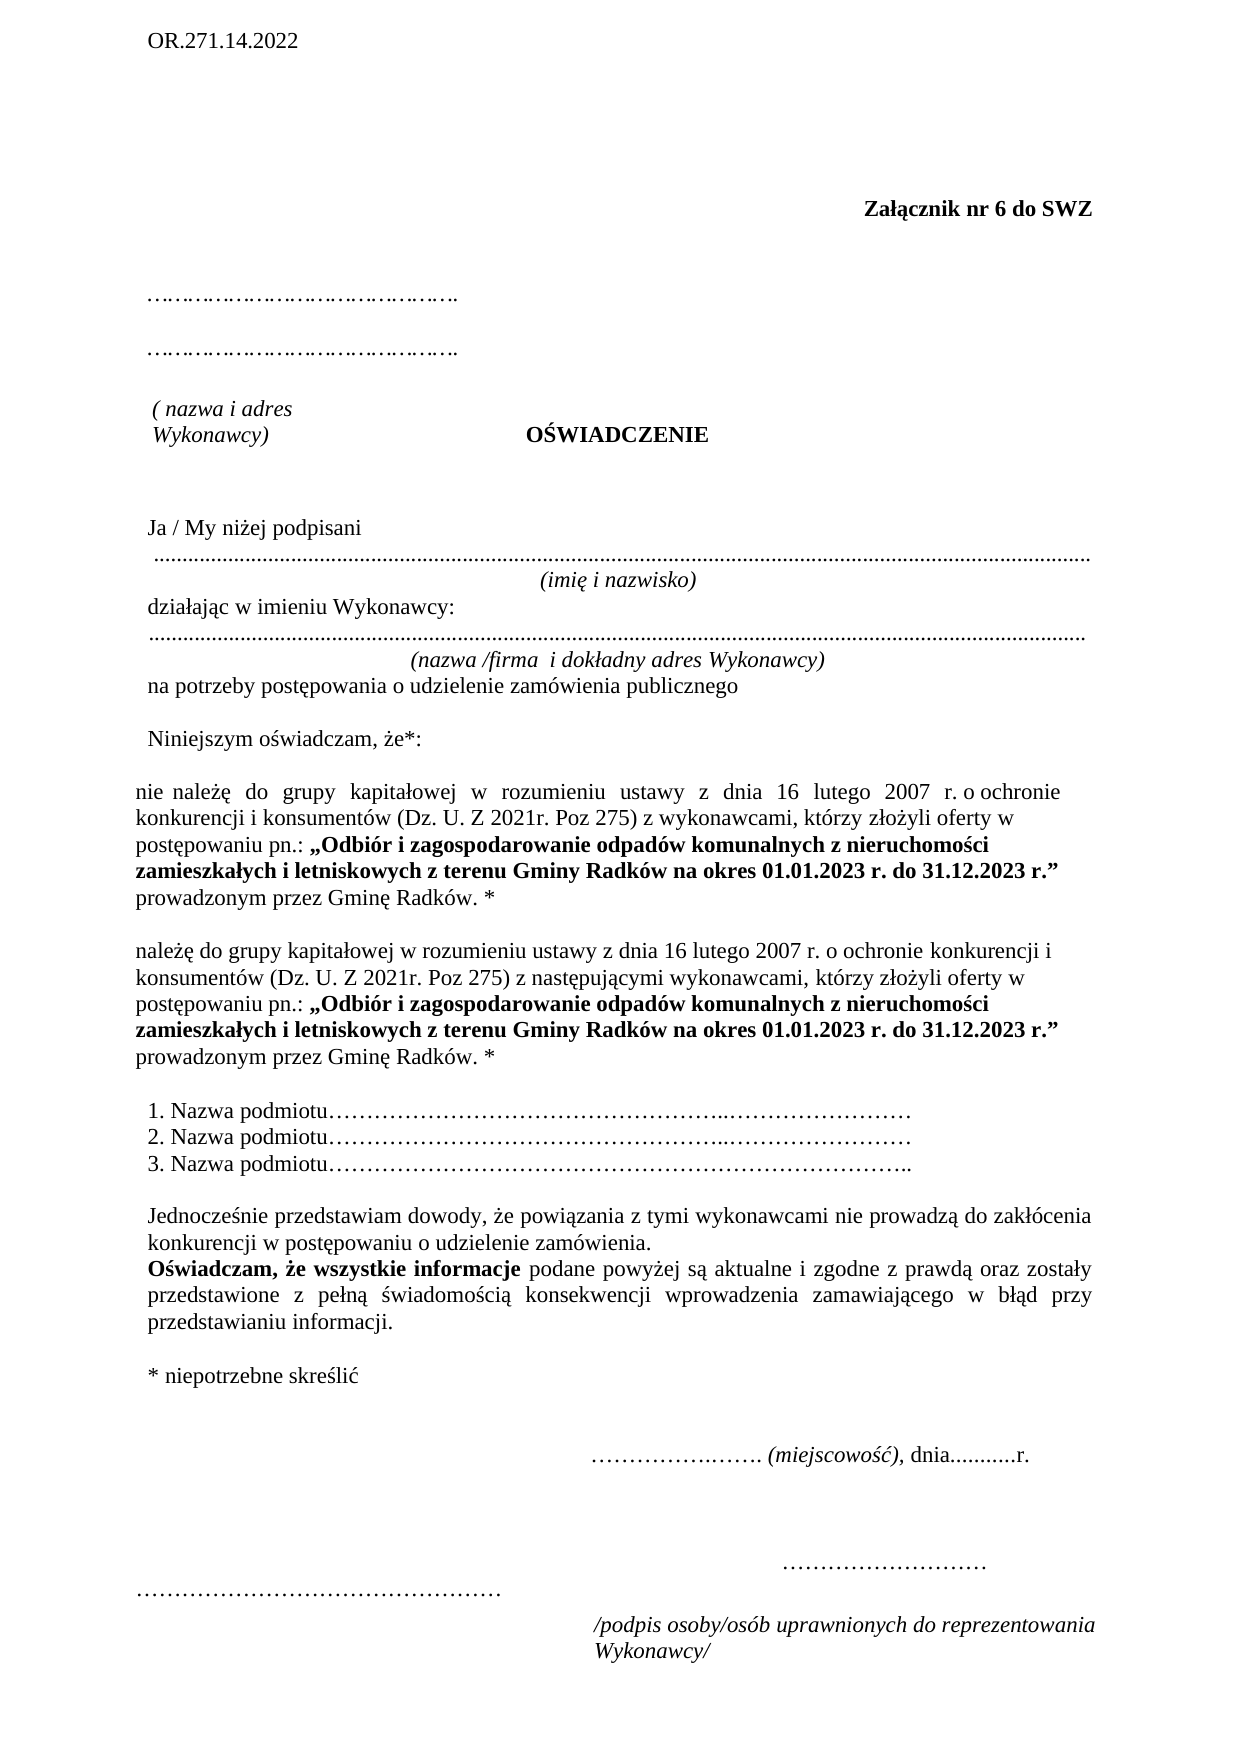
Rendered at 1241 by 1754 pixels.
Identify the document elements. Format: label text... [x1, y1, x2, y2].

text * niepotrzebne skreślić [147, 1362, 1105, 1388]
text ( nazwa i adres Wykonawcy) [152, 395, 372, 447]
text należę do grupy kapitałowej w rozumieniu ustawy z dnia 16 lutego 2007 r. o ochronie konkurencji i konsumentów (Dz. U. Z 2021r. Poz 275) z następującymi wykonawcami, którzy złożyli oferty w postępowaniu pn.: „Odbiór i zagospodarowanie odpadów komunalnych z nieruchomości zamieszkałych i letniskowych z terenu Gminy Radków na okres 01.01.2023 r. do 31.12.2023 r.” prowadzonym przez Gminę Radków. * [135, 937, 1086, 1069]
text /podpis osoby/osób uprawnionych do reprezentowania Wykonawcy/ [594, 1611, 1105, 1664]
text .................................................................................................................................................................... [148, 620, 1105, 646]
text .................................................................................................................................................................... [151, 541, 1095, 567]
text 2. Nazwa podmiotu……………………………………………..…………………… [147, 1123, 1105, 1149]
text na potrzeby postępowania o udzielenie zamówienia publicznego [147, 673, 1105, 699]
text …………….……. (miejscowość), dnia r. [590, 1441, 1105, 1467]
text Załącznik nr 6 do SWZ [135, 195, 1092, 222]
text 3. Nazwa podmiotu………………………………………………………………….. [147, 1149, 1105, 1176]
text (nazwa /firma i dokładny adres Wykonawcy) [410, 646, 1105, 672]
text ………………………………………. [147, 334, 1105, 361]
title OŚWIADCZENIE [526, 421, 1105, 447]
text działając w imieniu Wykonawcy: [147, 593, 1105, 620]
text Niniejszym oświadczam, że*: [147, 725, 1105, 752]
text OR.271.14.2022 [147, 27, 1105, 54]
text ……………………… ………………………………………… [135, 1548, 1105, 1601]
text 1. Nazwa podmiotu……………………………………………..…………………… [147, 1097, 1105, 1123]
text ………………………………………. [147, 281, 1105, 307]
text Ja / My niżej podpisani [147, 514, 372, 541]
text Jednocześnie przedstawiam dowody, że powiązania z tymi wykonawcami nie prowadzą do zakłócenia konkurencji w postępowaniu o udzielenie zamówienia. [147, 1202, 1093, 1255]
text Oświadczam, że wszystkie informacje podane powyżej są aktualne i zgodne z prawdą oraz zostały przedstawione z pełną świadomością konsekwencji wprowadzenia zamawiającego w błąd przy przedstawianiu informacji. [147, 1255, 1093, 1334]
text nie należę do grupy kapitałowej w rozumieniu ustawy z dnia 16 lutego 2007 r. o ochronie konkurencji i konsumentów (Dz. U. Z 2021r. Poz 275) z wykonawcami, którzy złożyli oferty w postępowaniu pn.: „Odbiór i zagospodarowanie odpadów komunalnych z nieruchomości zamieszkałych i letniskowych z terenu Gminy Radków na okres 01.01.2023 r. do 31.12.2023 r.” prowadzonym przez Gminę Radków. * [135, 778, 1086, 910]
text (imię i nazwisko) [141, 567, 1095, 593]
